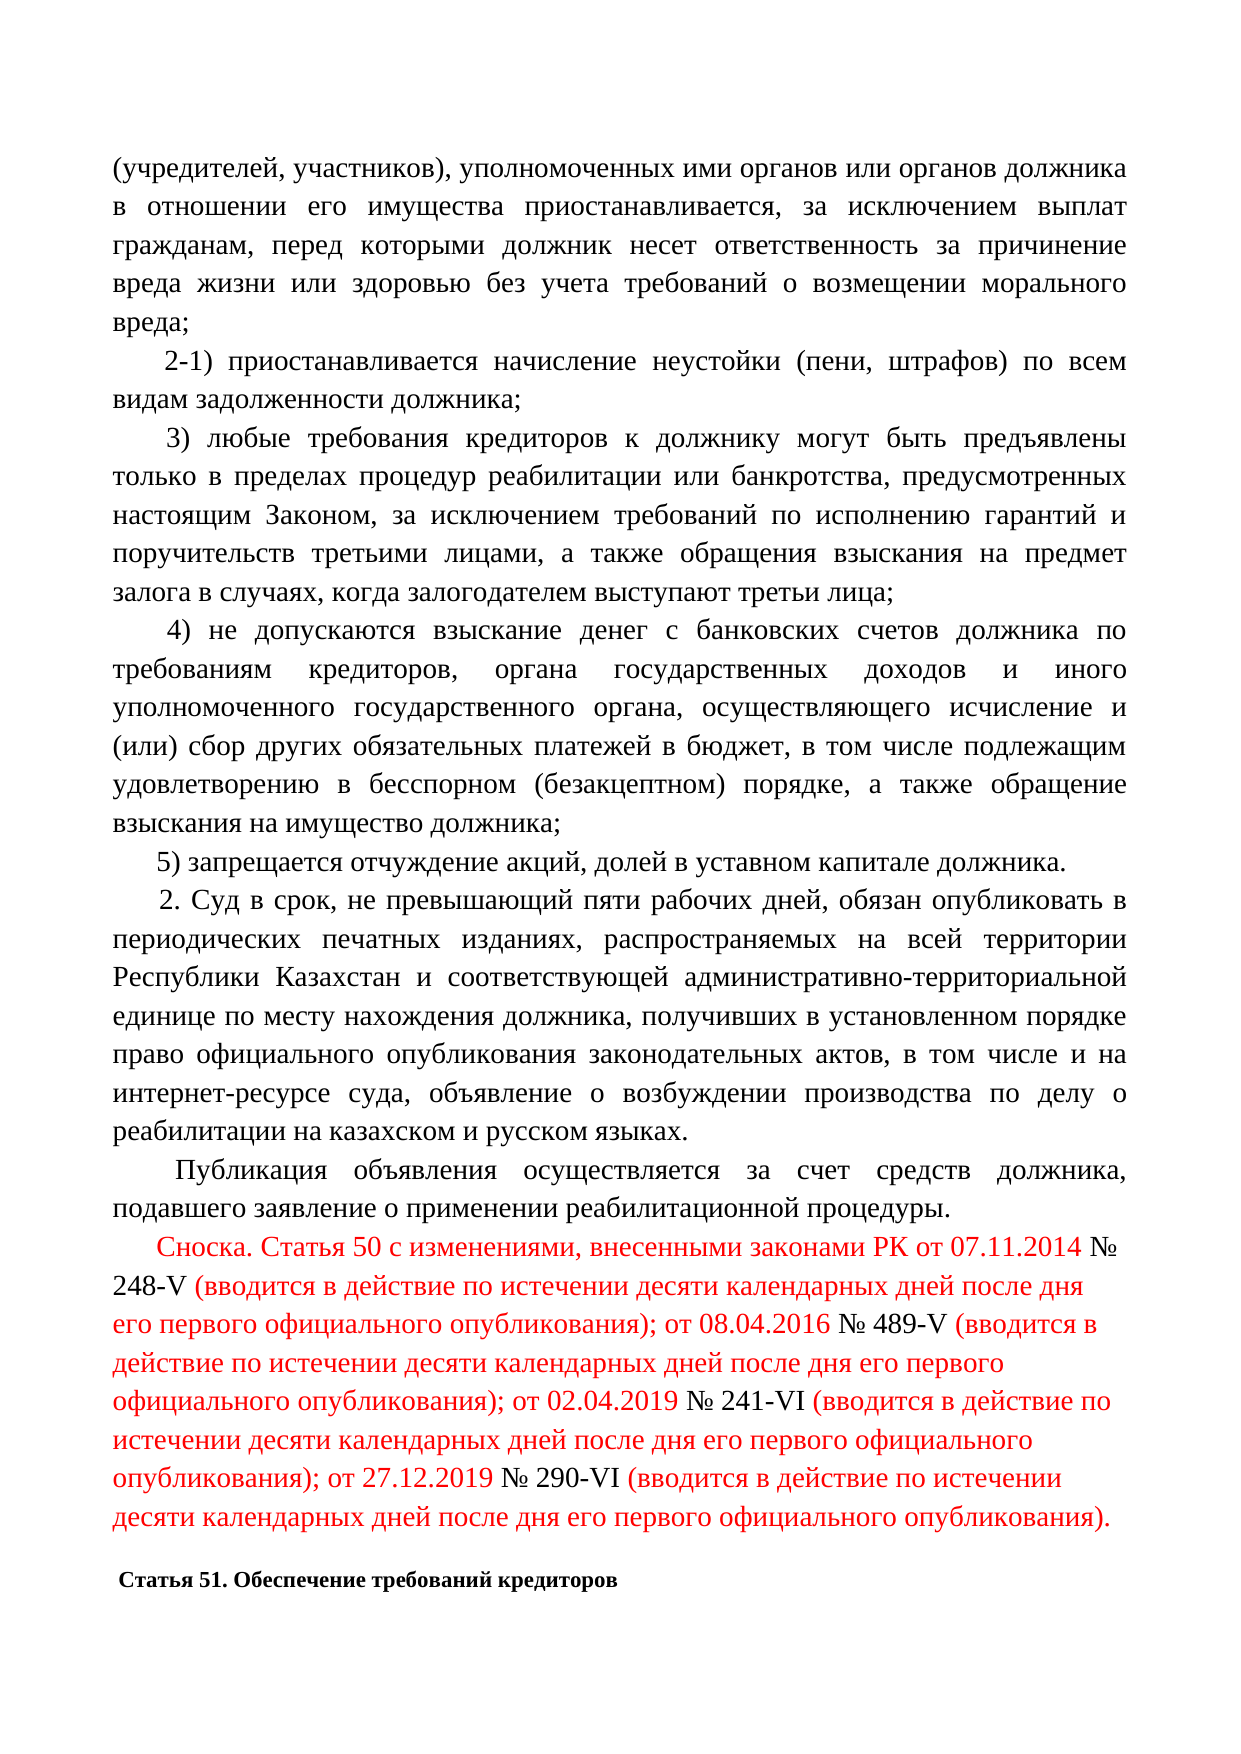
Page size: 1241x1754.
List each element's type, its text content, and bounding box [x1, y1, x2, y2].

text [112, 150, 1128, 338]
text Статья 51. Обеспечение требований кредиторов [112, 1567, 1128, 1593]
text 3) любые требования кредиторов к должнику могут быть предъявлены только в пределах процедур реабилитации или банкротства, предусмотренных настоящим Законом, за исключением требований по исполнению гарантий и поручительств третьими лицами, а также обращения взыскания на предмет залога в случаях, когда залогодателем выступают третьи лица; [112, 420, 1128, 607]
text 2. Суд в срок, не превышающий пяти рабочих дней, обязан опубликовать в периодических печатных изданиях, распространяемых на всей территории Республики Казахстан и соответствующей административно-территориальной единице по месту нахождения должника, получивших в установленном порядке право официального опубликования законодательных актов, в том числе и на интернет-ресурсе суда, объявление о возбуждении производства по делу о реабилитации на казахском и русском языках. [112, 882, 1128, 1147]
text Сноска. Статья 50 с изменениями, внесенными законами РК от 07.11.2014 № 248-V (вводится в действие по истечении десяти календарных дней после дня его первого официального опубликования); от 08.04.2016 № 489-V (вводится в действие по истечении десяти календарных дней после дня его первого официального опубликования); от 02.04.2019 № 241-VІ (вводится в действие по истечении десяти календарных дней после дня его первого официального опубликования); от 27.12.2019 № 290-VI (вводится в действие по истечении десяти календарных дней после дня его первого официального опубликования). [112, 1229, 1128, 1563]
text 4) не допускаются взыскание денег с банковских счетов должника по требованиям кредиторов, органа государственных доходов и иного уполномоченного государственного органа, осуществляющего исчисление и (или) сбор других обязательных платежей в бюджет, в том числе подлежащим удовлетворению в бесспорном (безакцептном) порядке, а также обращение взыскания на имущество должника; [112, 612, 1128, 839]
text Публикация объявления осуществляется за счет средств должника, подавшего заявление о применении реабилитационной процедуры. [112, 1152, 1128, 1224]
text 5) запрещается отчуждение акций, долей в уставном капитале должника. [112, 844, 1128, 877]
text 2-1) приостанавливается начисление неустойки (пени, штрафов) по всем видам задолженности должника; [112, 343, 1128, 415]
